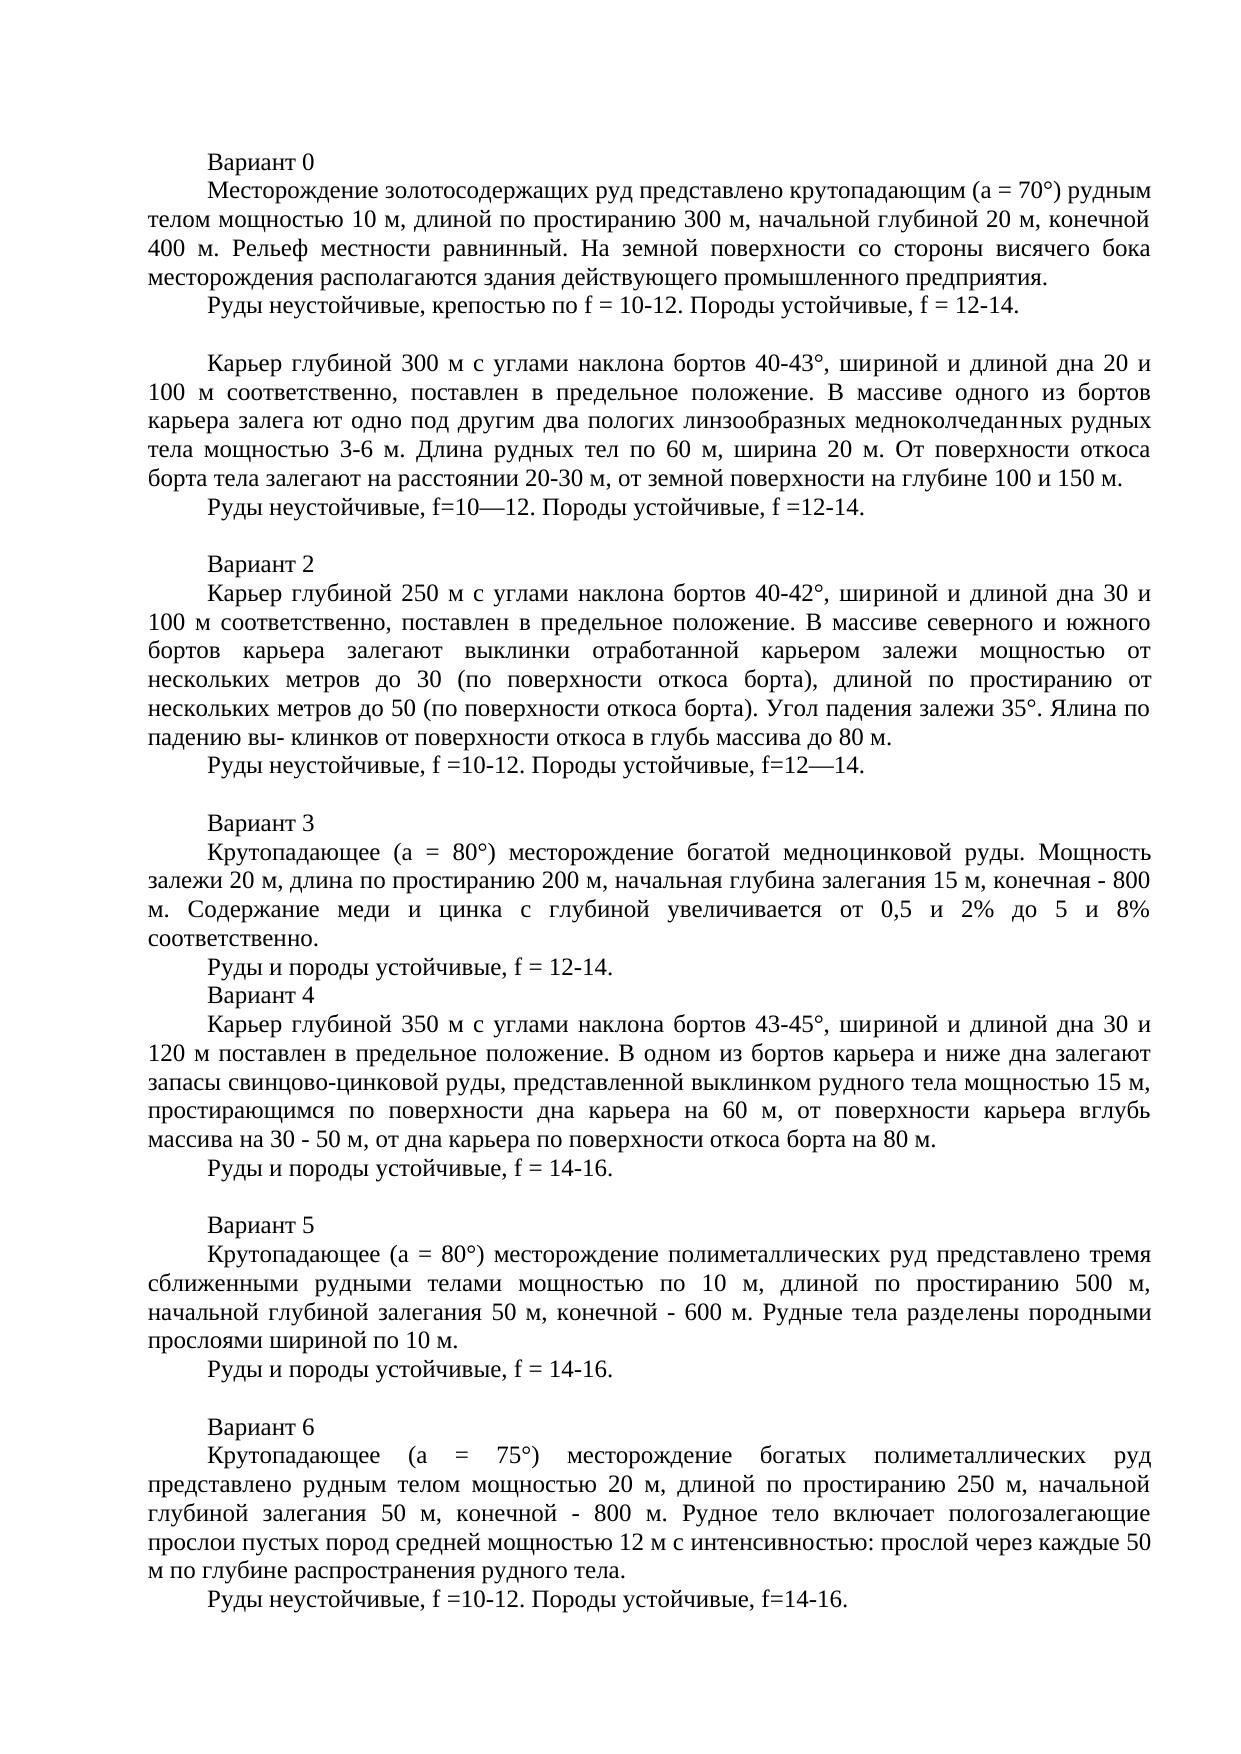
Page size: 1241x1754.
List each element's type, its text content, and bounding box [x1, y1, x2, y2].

text Руды неустойчивые, крепостью по f = 10-12. Породы устойчивые, f = 12-14. [148, 291, 1152, 319]
text Вариант 2 [148, 549, 1152, 578]
text Вариант 4 [148, 981, 1152, 1009]
text Руды и породы устойчивые, f = 12-14. [148, 952, 1152, 981]
text Вариант 6 [148, 1412, 1152, 1441]
text Месторождение золотосодержащих руд представлено крутопадающим (а = 70°) рудным телом мощностью 10 м, длиной по простиранию 300 м, начальной глубиной 20 м, конечной 400 м. Рельеф местности равнинный. На земной поверхности со стороны висячего бока месторождения располагаются здания действующего промышленного предприятия. [148, 176, 1152, 291]
text Карьер глубиной 350 м с углами наклона бортов 43-45°, шириной и длиной дна 30 и 120 м поставлен в предельное положение. В одном из бортов карьера и ниже дна залегают запасы свинцово-цинковой руды, представленной выклинком рудного тела мощностью 15 м, простирающимся по поверхности дна карьера на 60 м, от поверхности карьера вглубь массива на 30 - 50 м, от дна карьера по поверхности откоса борта на 80 м. [148, 1009, 1152, 1153]
text Крутопадающее (а = 80°) месторождение богатой медноцинковой руды. Мощность залежи 20 м, длина по простиранию 200 м, начальная глубина залегания 15 м, конечная - 800 м. Содержание меди и цинка с глубиной увеличивается от 0,5 и 2% до 5 и 8% соответственно. [148, 837, 1152, 952]
text Крутопадающее (а = 75°) месторождение богатых полиметаллических руд представлено рудным телом мощностью 20 м, длиной по простиранию 250 м, начальной глубиной залегания 50 м, конечной - 800 м. Рудное тело включает пологозалегающие прослои пустых пород средней мощностью 12 м с интенсивностью: прослой через каждые 50 м по глубине распространения рудного тела. [148, 1441, 1152, 1584]
text Вариант 0 [148, 147, 1152, 176]
text Руды неустойчивые, f =10-12. Породы устойчивые, f=12—14. [148, 751, 1152, 779]
text Вариант 3 [148, 808, 1152, 837]
text Вариант 5 [148, 1211, 1152, 1239]
text Крутопадающее (а = 80°) месторождение полиметаллических руд представлено тремя сближенными рудными телами мощностью по 10 м, длиной по простиранию 500 м, начальной глубиной залегания 50 м, конечной - 600 м. Рудные тела разделены породными прослоями шириной по 10 м. [148, 1239, 1152, 1354]
text Руды и породы устойчивые, f = 14-16. [148, 1153, 1152, 1182]
text Руды и породы устойчивые, f = 14-16. [148, 1354, 1152, 1383]
text Карьер глубиной 250 м с углами наклона бортов 40-42°, шириной и длиной дна 30 и 100 м соответственно, поставлен в предельное положение. В массиве северного и южного бортов карьера залегают выклинки отработанной карьером залежи мощностью от нескольких метров до 30 (по поверхности откоса борта), длиной по простиранию от нескольких метров до 50 (по поверхности откоса борта). Угол падения залежи 35°. Ялина по падению вы- клинков от поверхности откоса в глубь массива до 80 м. [148, 578, 1152, 751]
text Руды неустойчивые, f=10—12. Породы устойчивые, f =12-14. [148, 492, 1152, 521]
text Карьер глубиной 300 м с углами наклона бортов 40-43°, шириной и длиной дна 20 и 100 м соответственно, поставлен в предельное положение. В массиве одного из бортов карьера залега ют одно под другим два пологих линзообразных медноколчеданных рудных тела мощностью 3-6 м. Длина рудных тел по 60 м, ширина 20 м. От поверхности откоса борта тела залегают на расстоянии 20-30 м, от земной поверхности на глубине 100 и 150 м. [148, 348, 1152, 492]
text Руды неустойчивые, f =10-12. Породы устойчивые, f=14-16. [148, 1584, 1152, 1613]
